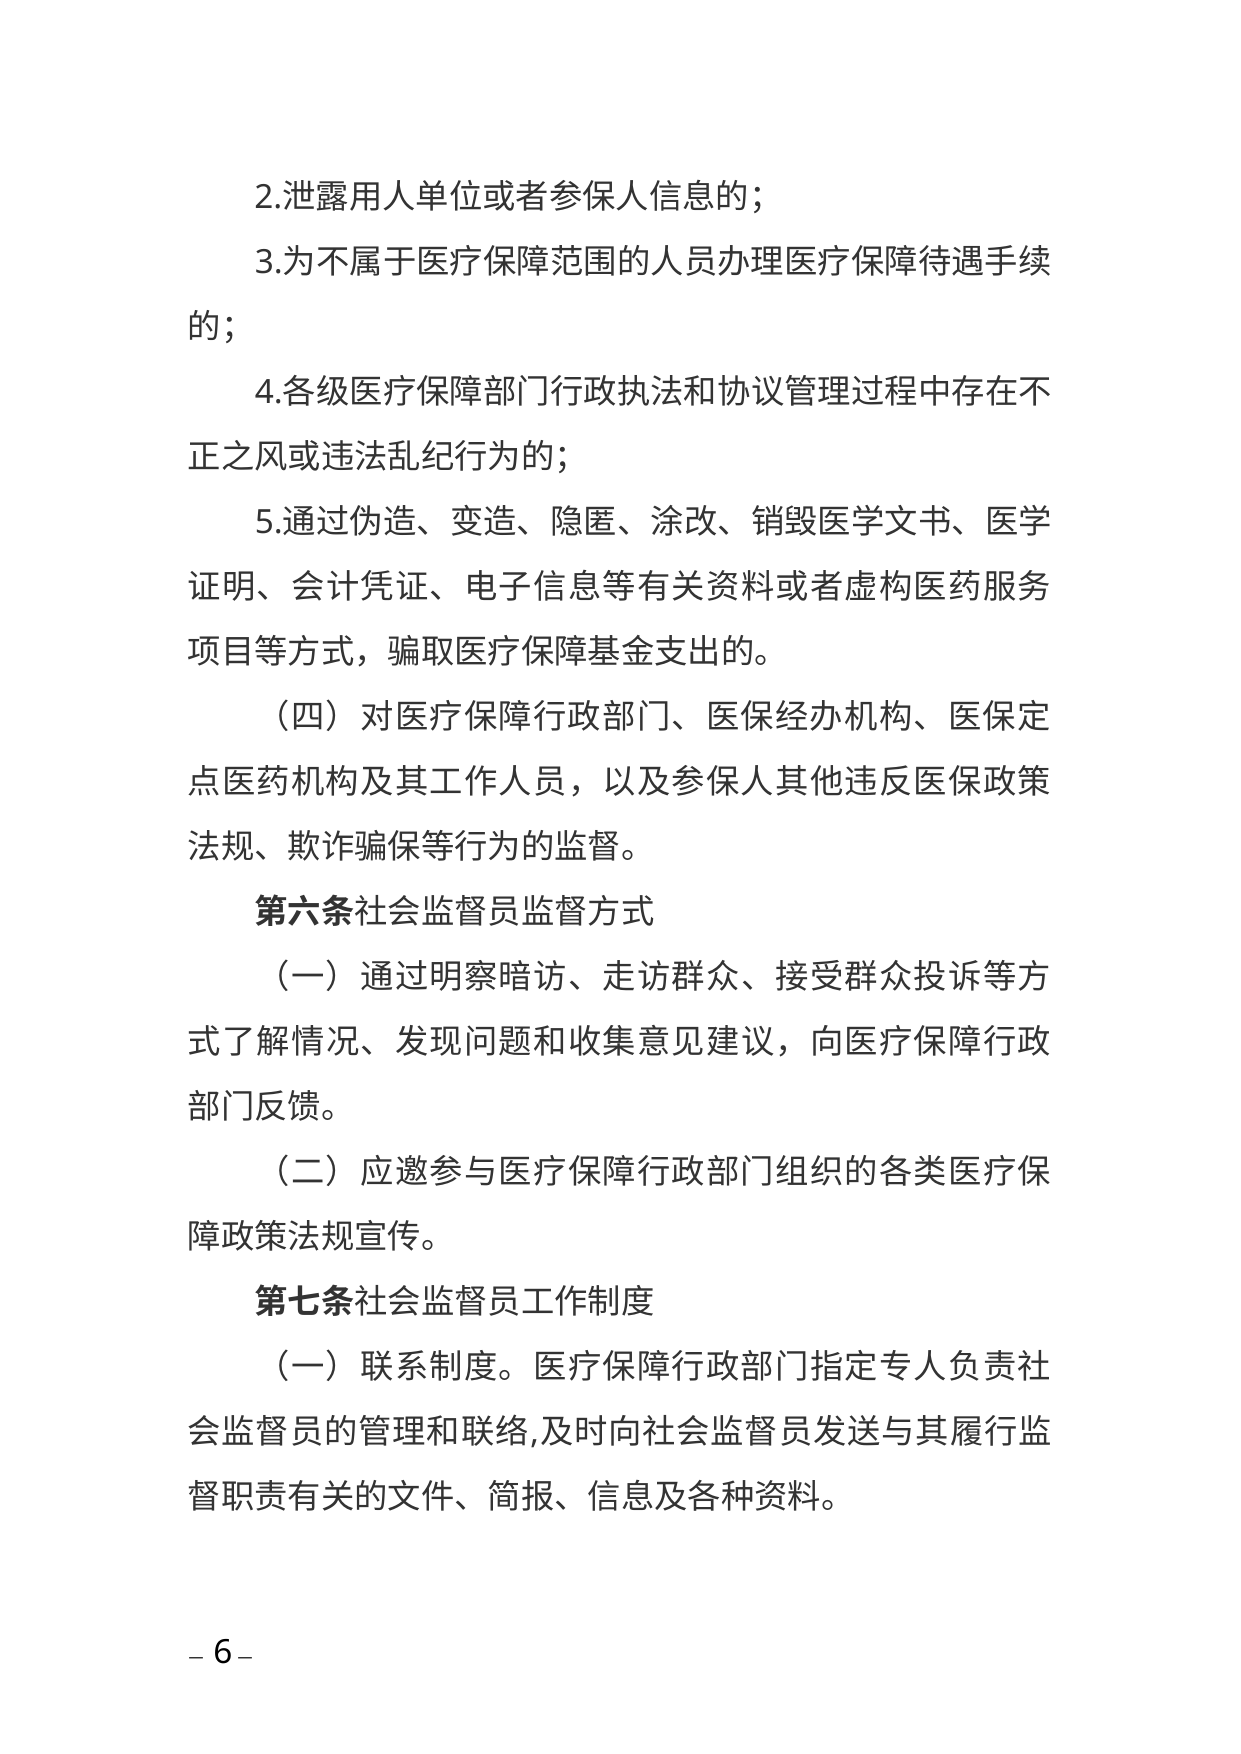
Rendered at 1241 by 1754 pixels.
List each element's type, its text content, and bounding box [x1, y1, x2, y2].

text （四）对医疗保障行政部门、医保经办机构、医保定点医药机构及其工作人员，以及参保人其他违反医保政策法规、欺诈骗保等行为的监督。 [187, 682, 1053, 877]
text 3.为不属于医疗保障范围的人员办理医疗保障待遇手续的； [187, 227, 1053, 357]
text 4.各级医疗保障部门行政执法和协议管理过程中存在不正之风或违法乱纪行为的； [187, 357, 1053, 487]
text （二）应邀参与医疗保障行政部门组织的各类医疗保障政策法规宣传。 [187, 1137, 1053, 1267]
text 2.泄露用人单位或者参保人信息的； [187, 162, 1053, 227]
text （一）联系制度。医疗保障行政部门指定专人负责社会监督员的管理和联络,及时向社会监督员发送与其履行监督职责有关的文件、简报、信息及各种资料。 [187, 1332, 1053, 1527]
text 第六条社会监督员监督方式 [187, 877, 1053, 942]
text 5.通过伪造、变造、隐匿、涂改、销毁医学文书、医学证明、会计凭证、电子信息等有关资料或者虚构医药服务项目等方式，骗取医疗保障基金支出的。 [187, 487, 1053, 682]
text （一）通过明察暗访、走访群众、接受群众投诉等方式了解情况、发现问题和收集意见建议，向医疗保障行政部门反馈。 [187, 942, 1053, 1137]
text 第七条社会监督员工作制度 [187, 1267, 1053, 1332]
